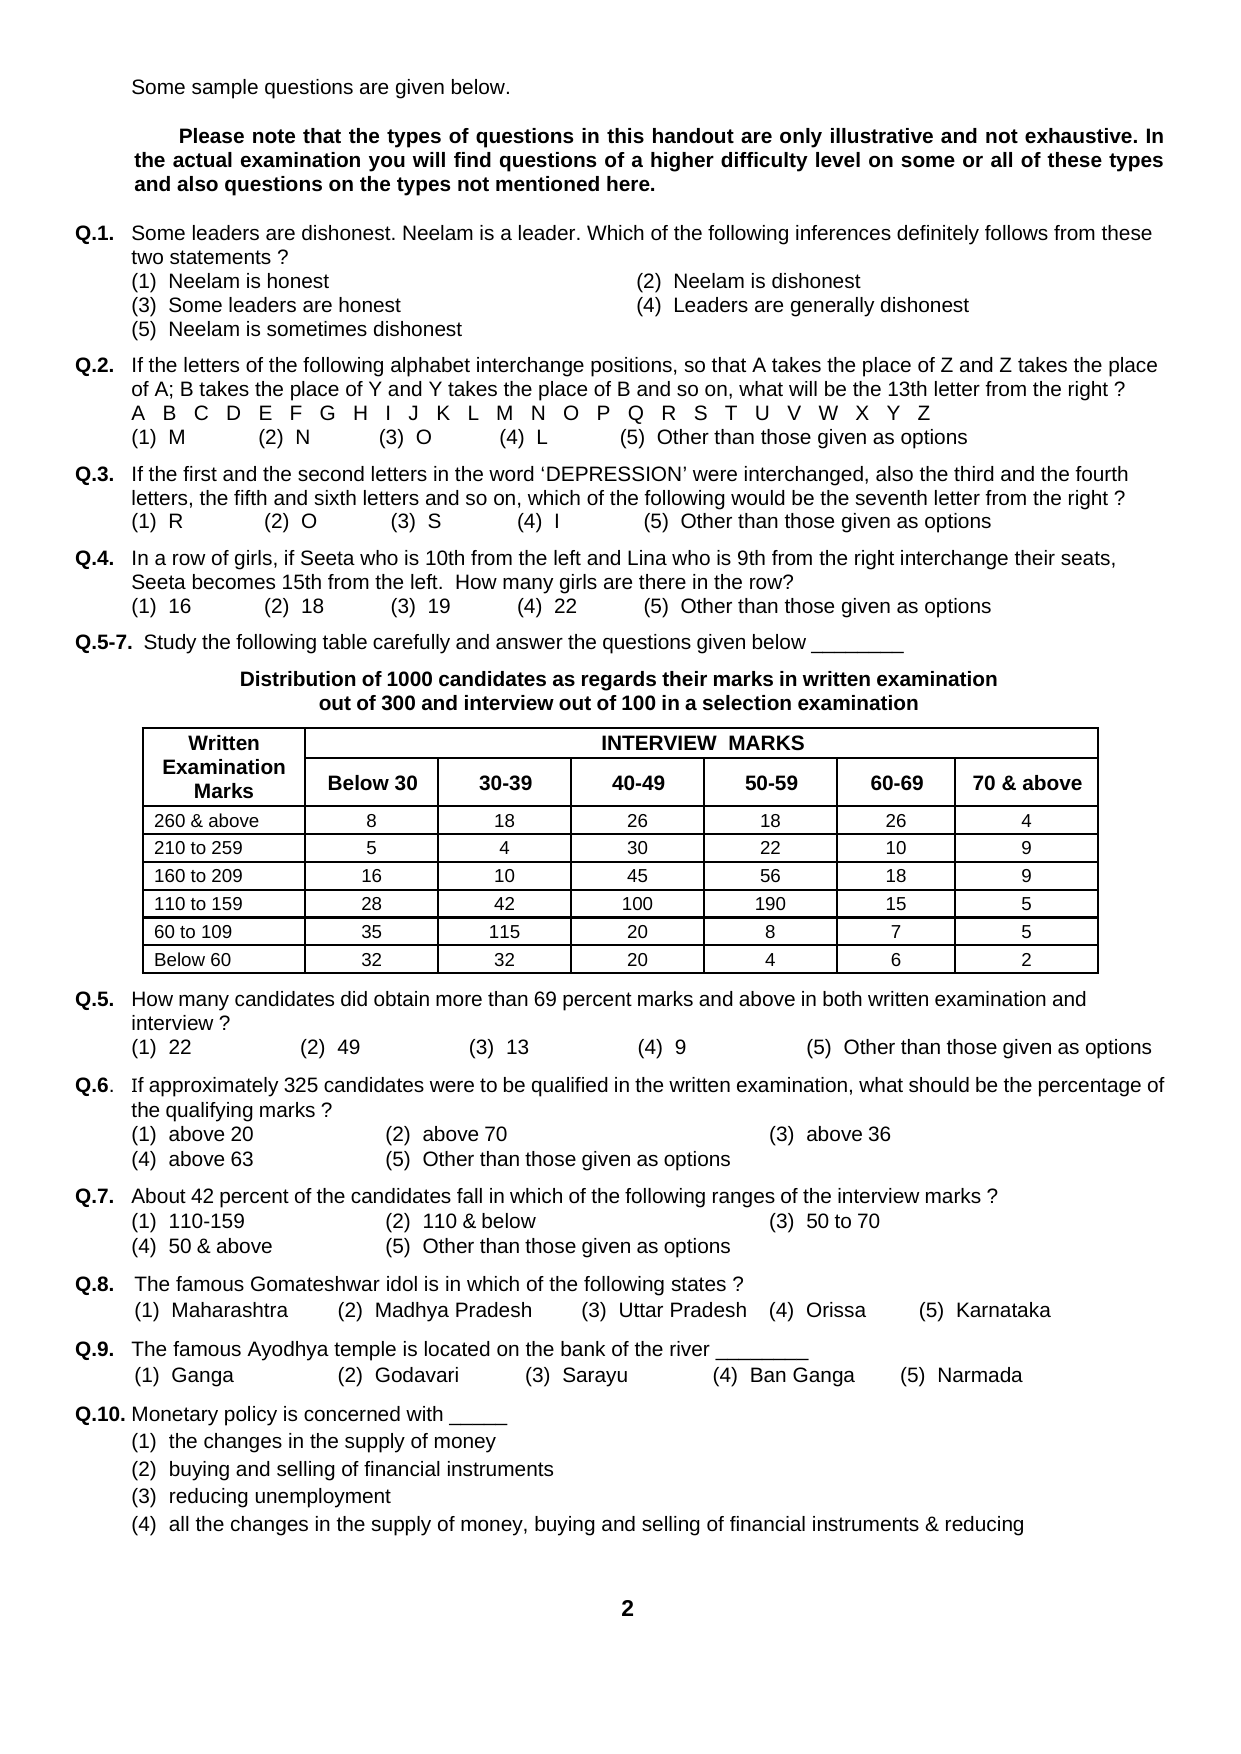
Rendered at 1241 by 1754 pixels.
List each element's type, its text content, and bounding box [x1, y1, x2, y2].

table_cell 18 [439, 807, 570, 833]
table_cell 30-39 [439, 759, 570, 805]
table_cell 32 [306, 946, 437, 972]
table_cell 32 [439, 946, 570, 972]
text Please note that the types of questions in this handout are only illustrative and not exhaustive. In the actual examination you will find questions of a higher difficulty level on some or all of these types and also questions on the types not mentioned here. [134, 124, 1165, 196]
table_cell 42 [439, 891, 570, 916]
table_cell 7 [838, 919, 954, 944]
table_cell 5 [956, 891, 1097, 916]
table_cell 20 [572, 946, 703, 972]
table_cell 28 [306, 891, 437, 916]
table_cell 8 [306, 807, 437, 833]
table_cell 30 [572, 835, 703, 861]
text Q.5-7. Study the following table carefully and answer the questions given below ________ [75, 630, 1140, 654]
table_cell 26 [572, 807, 703, 833]
text Q.6. If approximately 325 candidates were to be qualified in the written examination, what should be the percentage of the qualifying marks ? (1) above 20 (2) above 70 (3) above 36 (4) above 63 (5) Other than those given as options [75, 1073, 1165, 1172]
table_header Written Examination Marks [144, 729, 304, 805]
table_cell 40-49 [572, 759, 703, 805]
table_cell 20 [572, 919, 703, 944]
text Some sample questions are given below. [131, 75, 1165, 99]
table_cell 16 [306, 863, 437, 889]
table_cell 100 [572, 891, 703, 916]
table_cell 60 to 109 [144, 919, 304, 944]
table_cell 115 [439, 919, 570, 944]
table_cell 45 [572, 863, 703, 889]
table_cell 26 [838, 807, 954, 833]
table_cell 9 [956, 835, 1097, 861]
table_cell 60-69 [838, 759, 954, 805]
table_cell 210 to 259 [144, 835, 304, 861]
table_cell 5 [306, 835, 437, 861]
table_cell 56 [705, 863, 836, 889]
text Q.7. About 42 percent of the candidates fall in which of the following ranges of the interview marks ? (1) 110-159 (2) 110 & below (3) 50 to 70 (4) 50 & above (5) Other than those given as options [75, 1184, 1165, 1259]
text Q.8. The famous Gomateshwar idol is in which of the following states ? (1) Maharashtra (2) Madhya Pradesh (3) Uttar Pradesh (4) Orissa (5) Karnataka [75, 1272, 1180, 1324]
table_cell 10 [838, 835, 954, 861]
table_cell 15 [838, 891, 954, 916]
table_cell 160 to 209 [144, 863, 304, 889]
table_cell 110 to 159 [144, 891, 304, 916]
text Q.4. In a row of girls, if Seeta who is 10th from the left and Lina who is 9th from the right interchange their seats, Seeta becomes 15th from the left. How many girls are there in the row? (1) 16 (2) 18 (3) 19 (4) 22 (5) Other than those given as options [75, 546, 1165, 618]
table_cell 35 [306, 919, 437, 944]
table_cell 10 [439, 863, 570, 889]
text Distribution of 1000 candidates as regards their marks in written examination out of 300 and interview out of 100 in a selection examination [75, 667, 1162, 714]
table_cell 70 & above [956, 759, 1097, 805]
text Q.9. The famous Ayodhya temple is located on the bank of the river ________ (1) Ganga (2) Godavari (3) Sarayu (4) Ban Ganga (5) Narmada [75, 1336, 1180, 1389]
table_cell 18 [838, 863, 954, 889]
table_cell 4 [439, 835, 570, 861]
table_cell 22 [705, 835, 836, 861]
table_cell 4 [956, 807, 1097, 833]
text Q.2. If the letters of the following alphabet interchange positions, so that A takes the place of Z and Z takes the place of A; B takes the place of Y and Y takes the place of B and so on, what will be the 13th letter from the right ? A B C D E F G H I J K L M N O P Q R S T U V W X Y Z (1) M (2) N (3) O (4) L (5) Other than those given as options [75, 353, 1165, 449]
table_cell 50-59 [705, 759, 836, 805]
text Q.3. If the first and the second letters in the word ‘Depression’ were interchanged, also the third and the fourth letters, the fifth and sixth letters and so on, which of the following would be the seventh letter from the right ? (1) R (2) O (3) S (4) I (5) Other than those given as options [75, 461, 1165, 533]
table_cell 6 [838, 946, 954, 972]
table_cell 4 [705, 946, 836, 972]
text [75, 1401, 1165, 1535]
table_header INTERVIEW MARKS [306, 729, 1097, 757]
table_cell 5 [956, 919, 1097, 944]
table_cell 190 [705, 891, 836, 916]
text Q.5. How many candidates did obtain more than 69 percent marks and above in both written examination and interview ? (1) 22 (2) 49 (3) 13 (4) 9 (5) Other than those given as options [75, 987, 1165, 1060]
table_cell 2 [956, 946, 1097, 972]
table_cell Below 60 [144, 946, 304, 972]
text Q.1. Some leaders are dishonest. Neelam is a leader. Which of the following inferences definitely follows from these two statements ? (1) Neelam is honest (2) Neelam is dishonest (3) Some leaders are honest (4) Leaders are generally dishonest (5) Neelam is sometimes dishonest [75, 221, 1165, 341]
table_cell 8 [705, 919, 836, 944]
table_cell 18 [705, 807, 836, 833]
table_cell 9 [956, 863, 1097, 889]
table_cell Below 30 [306, 759, 437, 805]
table_cell 260 & above [144, 807, 304, 833]
